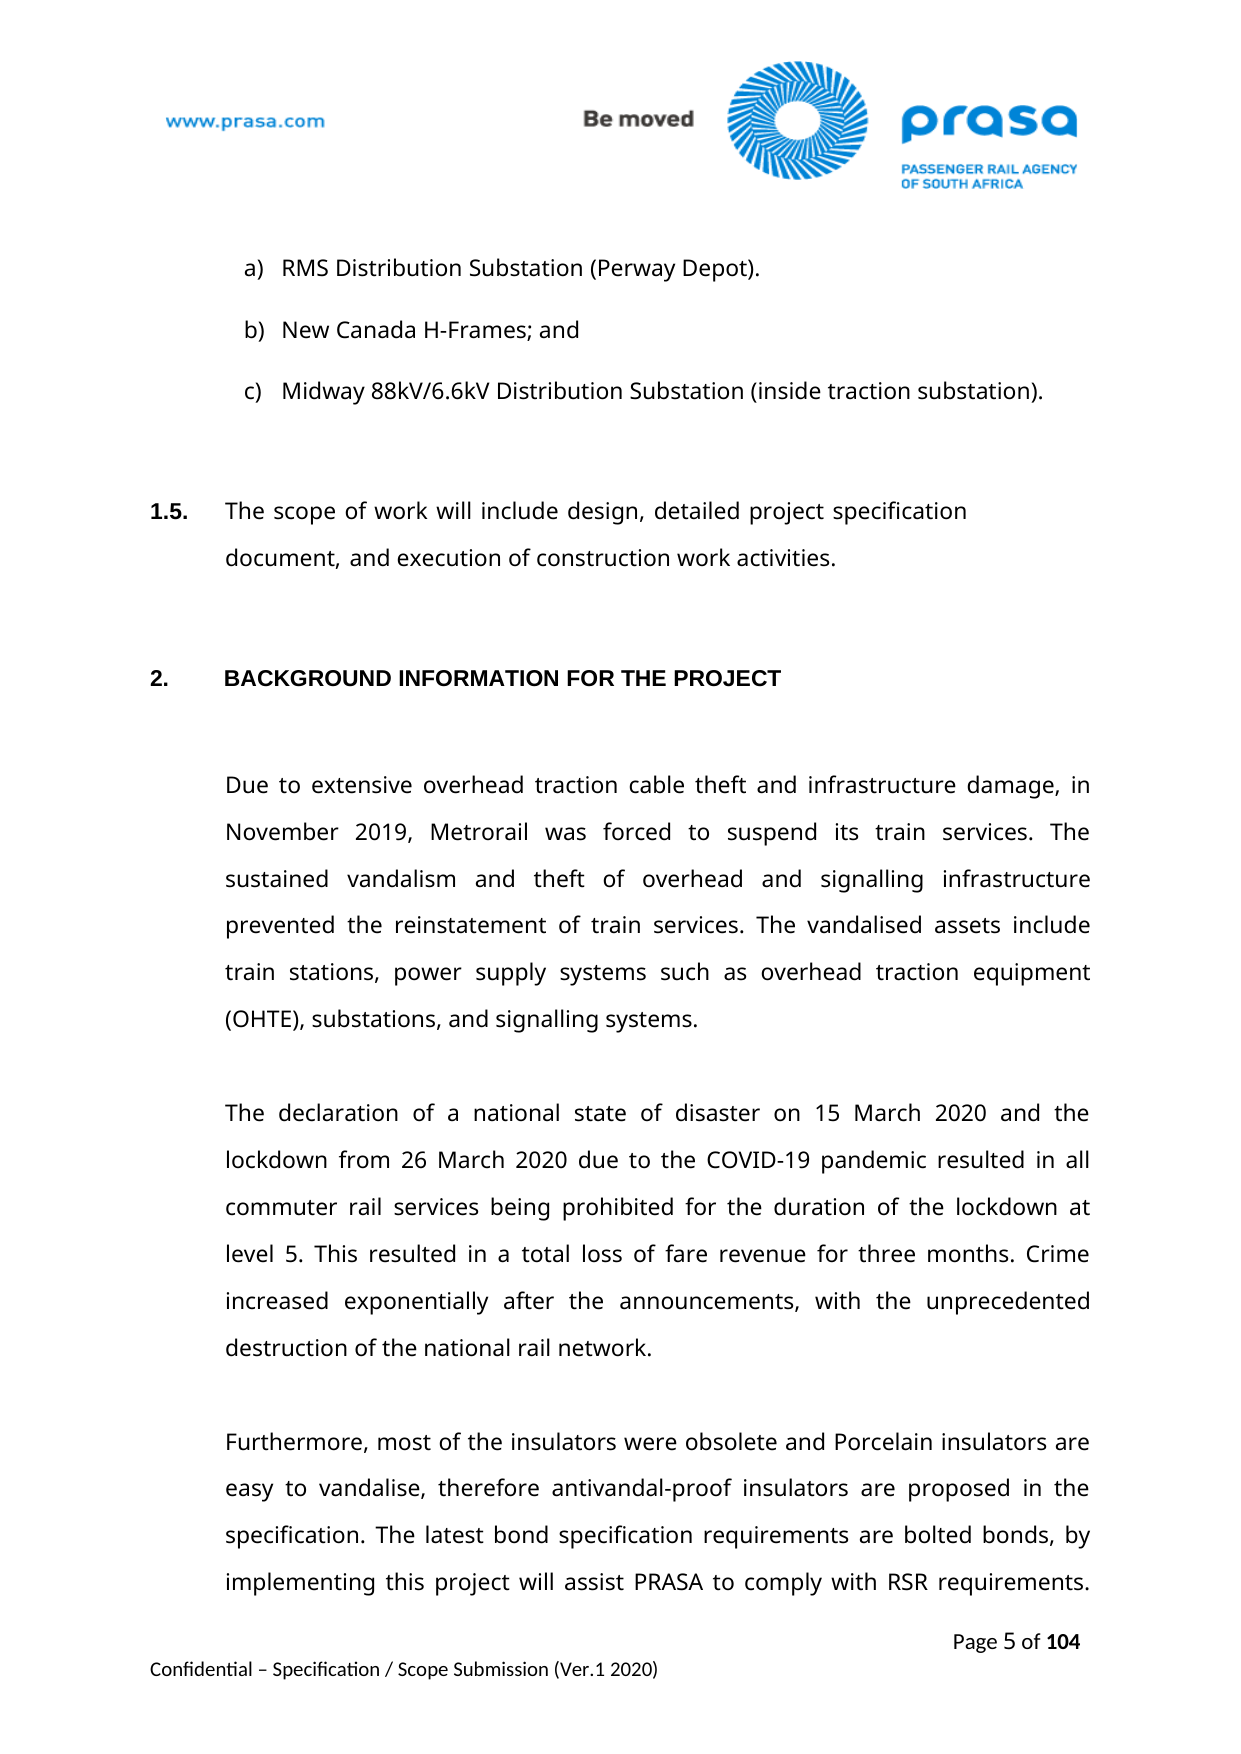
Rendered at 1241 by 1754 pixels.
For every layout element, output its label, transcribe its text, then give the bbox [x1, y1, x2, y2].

picture [165, 61, 1078, 189]
list RMS Distribution Substation (Perway Depot). [244, 252, 1219, 283]
list The scope of work will include design, detailed project specification document, and execution of construction work activities. [150, 495, 1090, 573]
subtitle BACKGROUND INFORMATION FOR THE PROJECT [150, 665, 1219, 691]
text Due to extensive overhead traction cable theft and infrastructure damage, in November 2019, Metrorail was forced to suspend its train services. The sustained vandalism and theft of overhead and signalling infrastructure prevented the reinstatement of train services. The vandalised assets include train stations, power supply systems such as overhead traction equipment (OHTE), substations, and signalling systems. [225, 769, 1091, 1034]
list New Canada H-Frames; and [244, 313, 1219, 345]
text The declaration of a national state of disaster on 15 March 2020 and the lockdown from 26 March 2020 due to the COVID-19 pandemic resulted in all commuter rail services being prohibited for the duration of the lockdown at level 5. This resulted in a total loss of fare revenue for three months. Crime increased exponentially after the announcements, with the unprecedented destruction of the national rail network. [225, 1097, 1091, 1363]
list Midway 88kV/6.6kV Distribution Substation (inside traction substation). [244, 375, 1219, 406]
